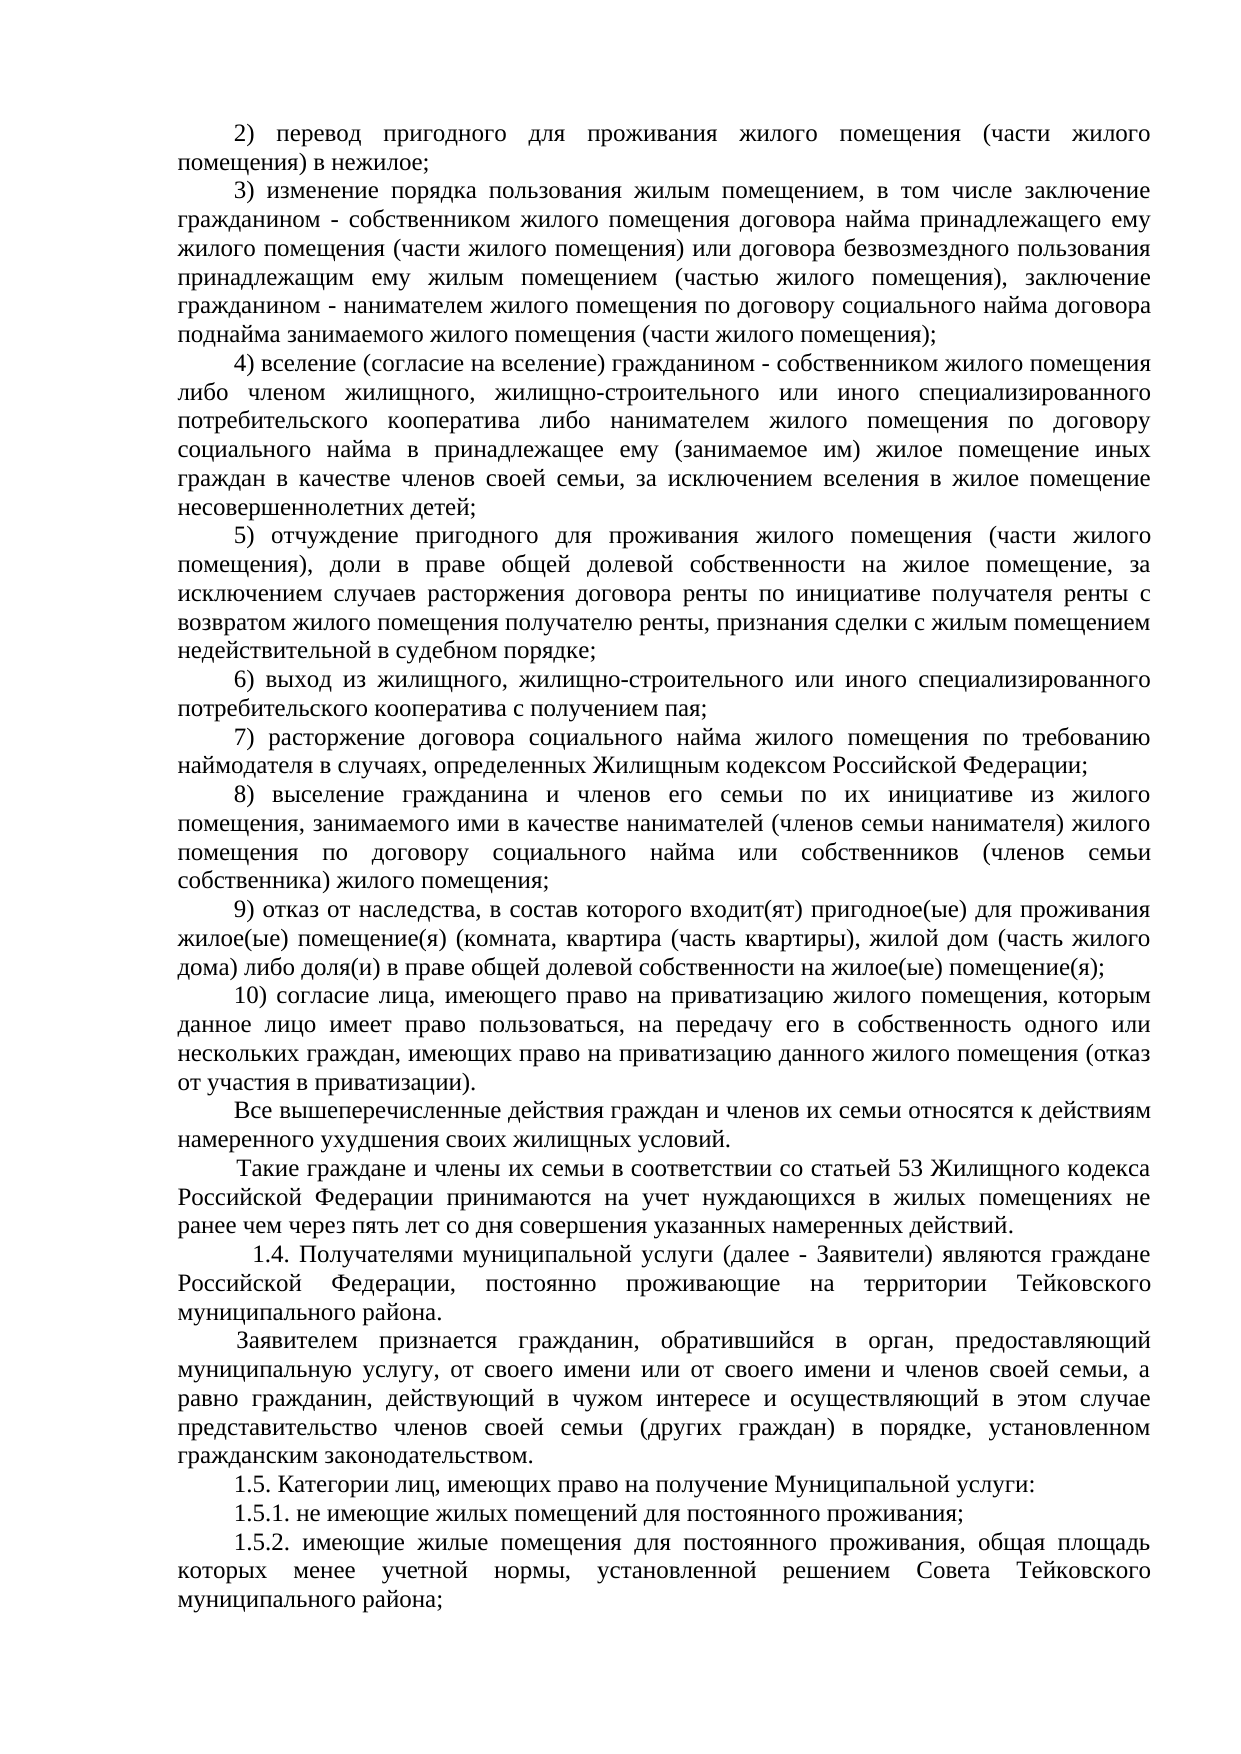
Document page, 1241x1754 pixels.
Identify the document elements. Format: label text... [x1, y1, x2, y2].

text 1.4. Получателями муниципальной услуги (далее - Заявители) являются граждане Российской Федерации, постоянно проживающие на территории Тейковского муниципального района. [177, 1239, 1152, 1326]
text Все вышеперечисленные действия граждан и членов их семьи относятся к действиям намеренного ухудшения своих жилищных условий. [177, 1096, 1152, 1153]
text 3) изменение порядка пользования жилым помещением, в том числе заключение гражданином - собственником жилого помещения договора найма принадлежащего ему жилого помещения (части жилого помещения) или договора безвозмездного пользования принадлежащим ему жилым помещением (частью жилого помещения), заключение гражданином - нанимателем жилого помещения по договору социального найма договора поднайма занимаемого жилого помещения (части жилого помещения); [177, 176, 1152, 348]
text 1.5.1. не имеющие жилых помещений для постоянного проживания; [177, 1498, 1152, 1527]
text Заявителем признается гражданин, обратившийся в орган, предоставляющий муниципальную услугу, от своего имени или от своего имени и членов своей семьи, а равно гражданин, действующий в чужом интересе и осуществляющий в этом случае представительство членов своей семьи (других граждан) в порядке, установленном гражданским законодательством. [177, 1326, 1152, 1469]
text 5) отчуждение пригодного для проживания жилого помещения (части жилого помещения), доли в праве общей долевой собственности на жилое помещение, за исключением случаев расторжения договора ренты по инициативе получателя ренты с возвратом жилого помещения получателю ренты, признания сделки с жилым помещением недействительной в судебном порядке; [177, 521, 1152, 664]
text 8) выселение гражданина и членов его семьи по их инициативе из жилого помещения, занимаемого ими в качестве нанимателей (членов семьи нанимателя) жилого помещения по договору социального найма или собственников (членов семьи собственника) жилого помещения; [177, 779, 1152, 894]
text 1.5. Категории лиц, имеющих право на получение Муниципальной услуги: [177, 1469, 1152, 1498]
text 1.5.2. имеющие жилые помещения для постоянного проживания, общая площадь которых менее учетной нормы, установленной решением Совета Тейковского муниципального района; [177, 1527, 1152, 1613]
text Такие граждане и члены их семьи в соответствии со статьей 53 Жилищного кодекса Российской Федерации принимаются на учет нуждающихся в жилых помещениях не ранее чем через пять лет со дня совершения указанных намеренных действий. [177, 1153, 1152, 1239]
text 9) отказ от наследства, в состав которого входит(ят) пригодное(ые) для проживания жилое(ые) помещение(я) (комната, квартира (часть квартиры), жилой дом (часть жилого дома) либо доля(и) в праве общей долевой собственности на жилое(ые) помещение(я); [177, 894, 1152, 981]
text 2) перевод пригодного для проживания жилого помещения (части жилого помещения) в нежилое; [177, 118, 1152, 176]
text 6) выход из жилищного, жилищно-строительного или иного специализированного потребительского кооператива с получением пая; [177, 664, 1152, 722]
text 7) расторжение договора социального найма жилого помещения по требованию наймодателя в случаях, определенных Жилищным кодексом Российской Федерации; [177, 722, 1152, 779]
text 10) согласие лица, имеющего право на приватизацию жилого помещения, которым данное лицо имеет право пользоваться, на передачу его в собственность одного или нескольких граждан, имеющих право на приватизацию данного жилого помещения (отказ от участия в приватизации). [177, 981, 1152, 1096]
text 4) вселение (согласие на вселение) гражданином - собственником жилого помещения либо членом жилищного, жилищно-строительного или иного специализированного потребительского кооператива либо нанимателем жилого помещения по договору социального найма в принадлежащее ему (занимаемое им) жилое помещение иных граждан в качестве членов своей семьи, за исключением вселения в жилое помещение несовершеннолетних детей; [177, 348, 1152, 521]
